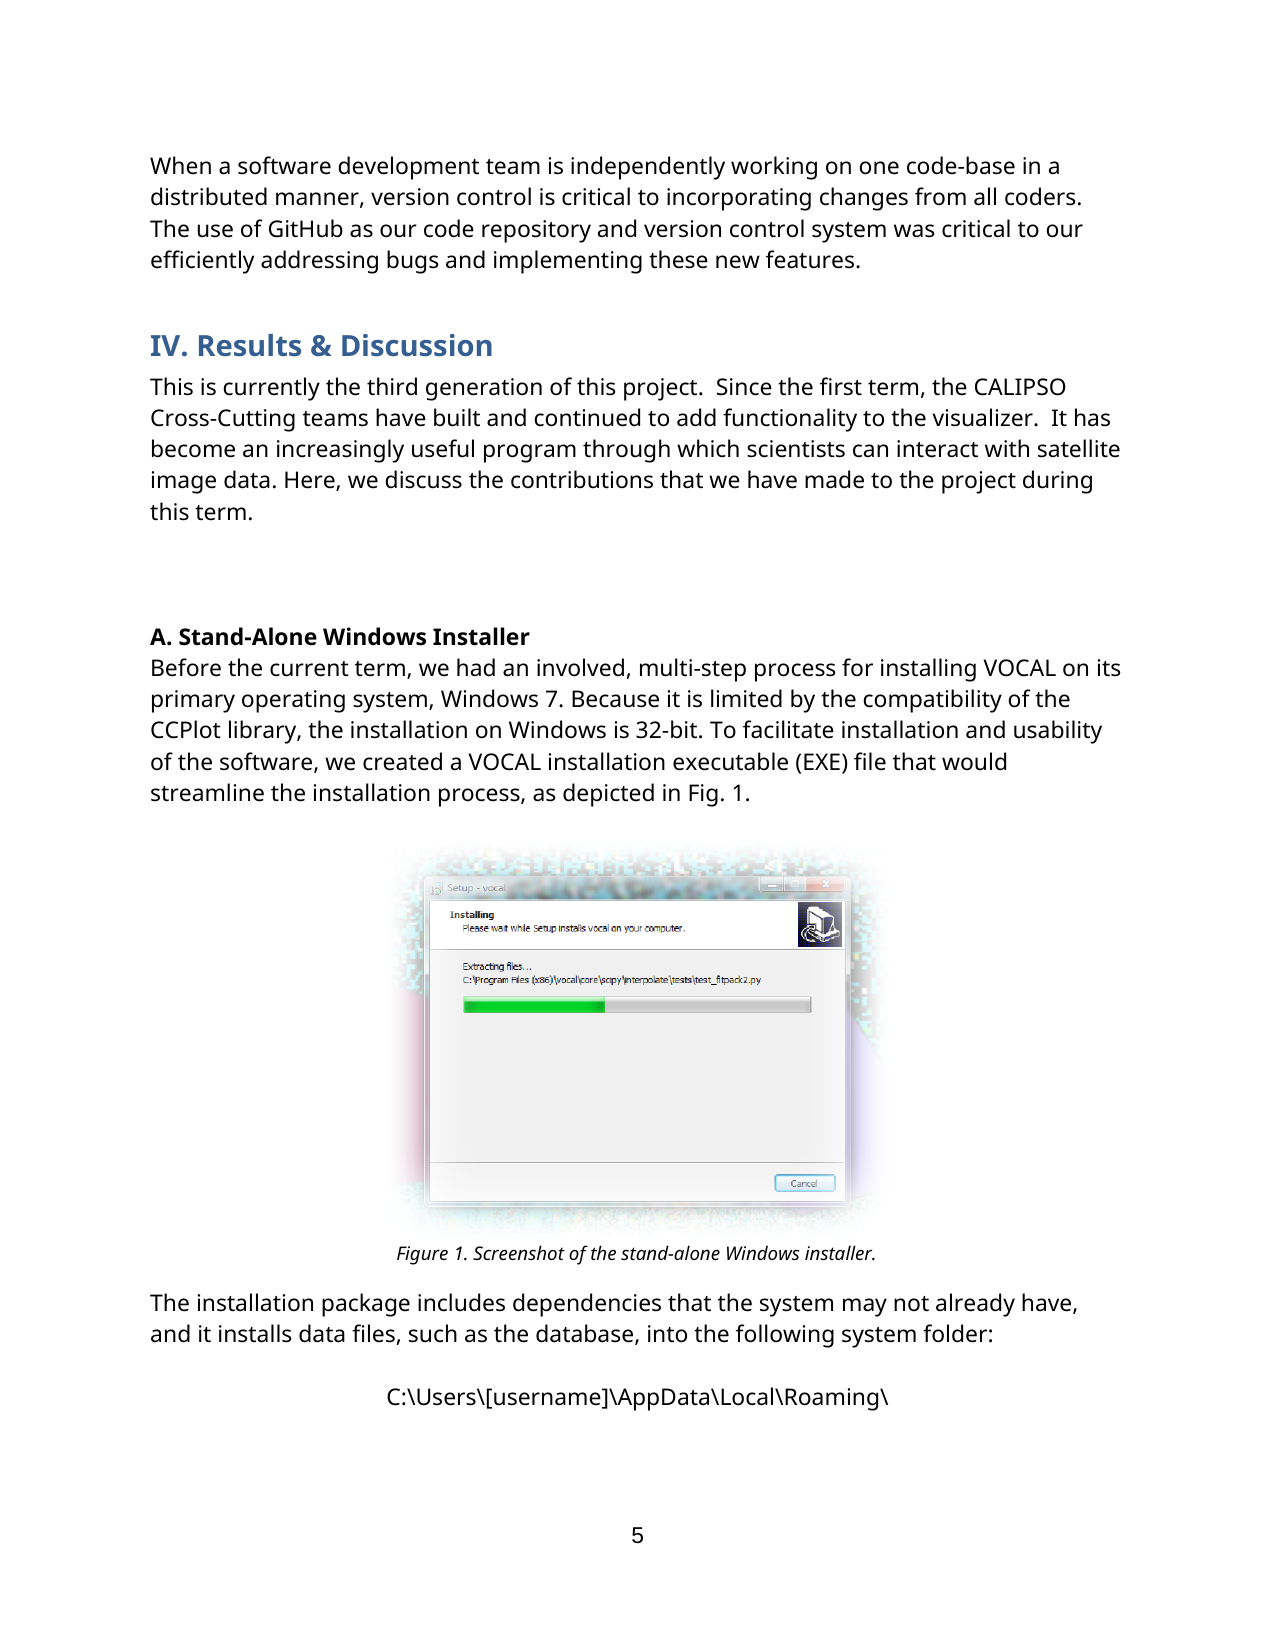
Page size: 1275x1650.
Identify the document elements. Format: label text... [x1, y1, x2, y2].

subtitle IV. Results & Discussion [150, 325, 1125, 365]
text A. Stand-Alone Windows Installer [150, 621, 1125, 652]
text This is currently the third generation of this project. Since the first term, the CALIPSO Cross-Cutting teams have built and continued to add functionality to the visualizer. It has become an increasingly useful program through which scientists can interact with satellite image data. Here, we discuss the contributions that we have made to the project during this term. [150, 371, 1125, 527]
text C:\Users\[username]\AppData\Local\Roaming\ [150, 1381, 1125, 1412]
text The installation package includes dependencies that the system may not already have, and it installs data files, such as the database, into the following system folder: [150, 1287, 1125, 1349]
text Figure 1. Screenshot of the stand-alone Windows installer. [150, 1240, 1125, 1266]
text When a software development team is independently working on one code-base in a distributed manner, version control is critical to incorporating changes from all coders. The use of GitHub as our code repository and version control system was critical to our efficiently addressing bugs and implementing these new features. [150, 150, 1125, 275]
picture [468, 923, 809, 1159]
text Before the current term, we had an involved, multi-step process for installing VOCAL on its primary operating system, Windows 7. Because it is limited by the compatibility of the CCPlot library, the installation on Windows is 32-bit. To facilitate installation and usability of the software, we created a VOCAL installation executable (EXE) file that would streamline the installation process, as depicted in Fig. 1. [150, 652, 1125, 808]
